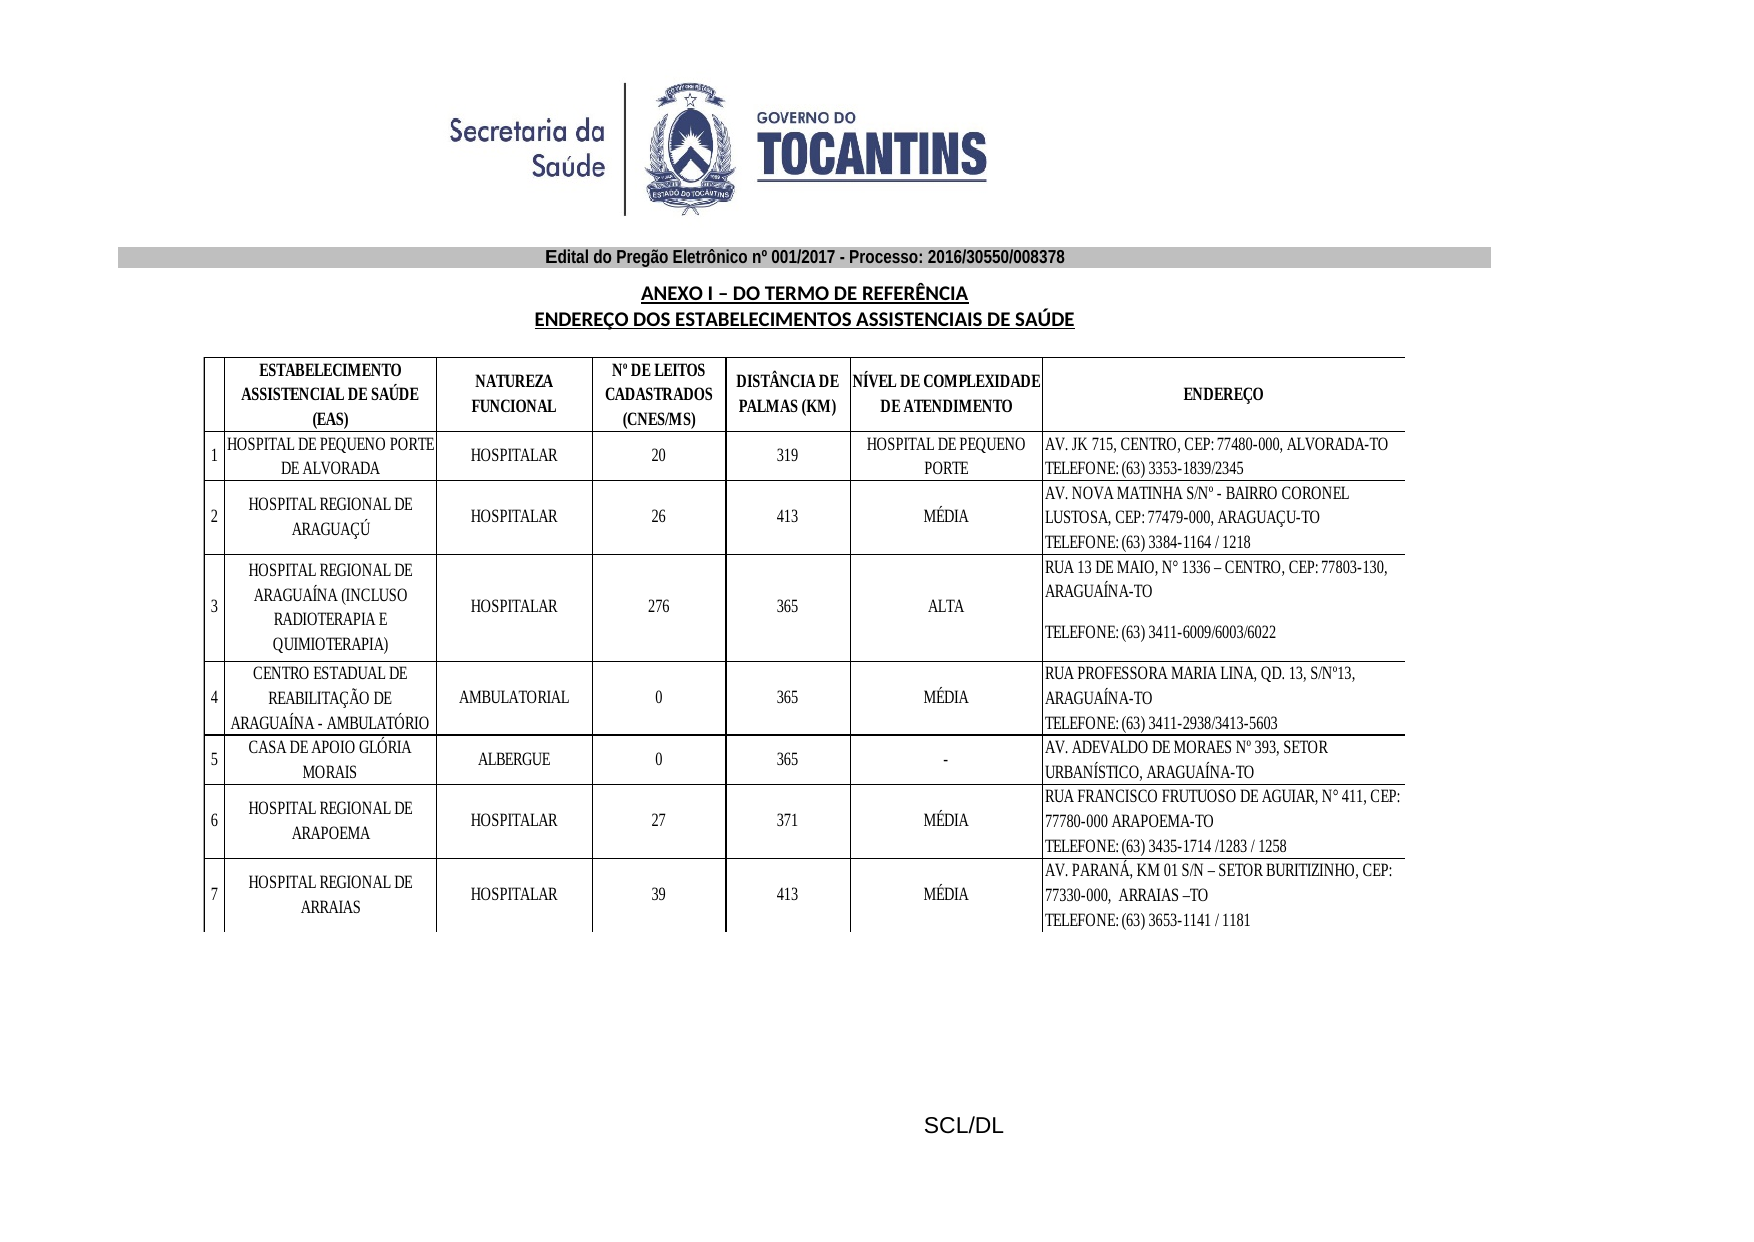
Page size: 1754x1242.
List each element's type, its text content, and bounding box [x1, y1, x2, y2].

text ENDEREÇO DOS ESTABELECIMENTOS ASSISTENCIAIS DE SAÚDE [118, 306, 1491, 331]
picture [6, 0, 1252, 231]
text ANEXO I – DO TERMO DE REFERÊNCIA [118, 281, 1491, 306]
